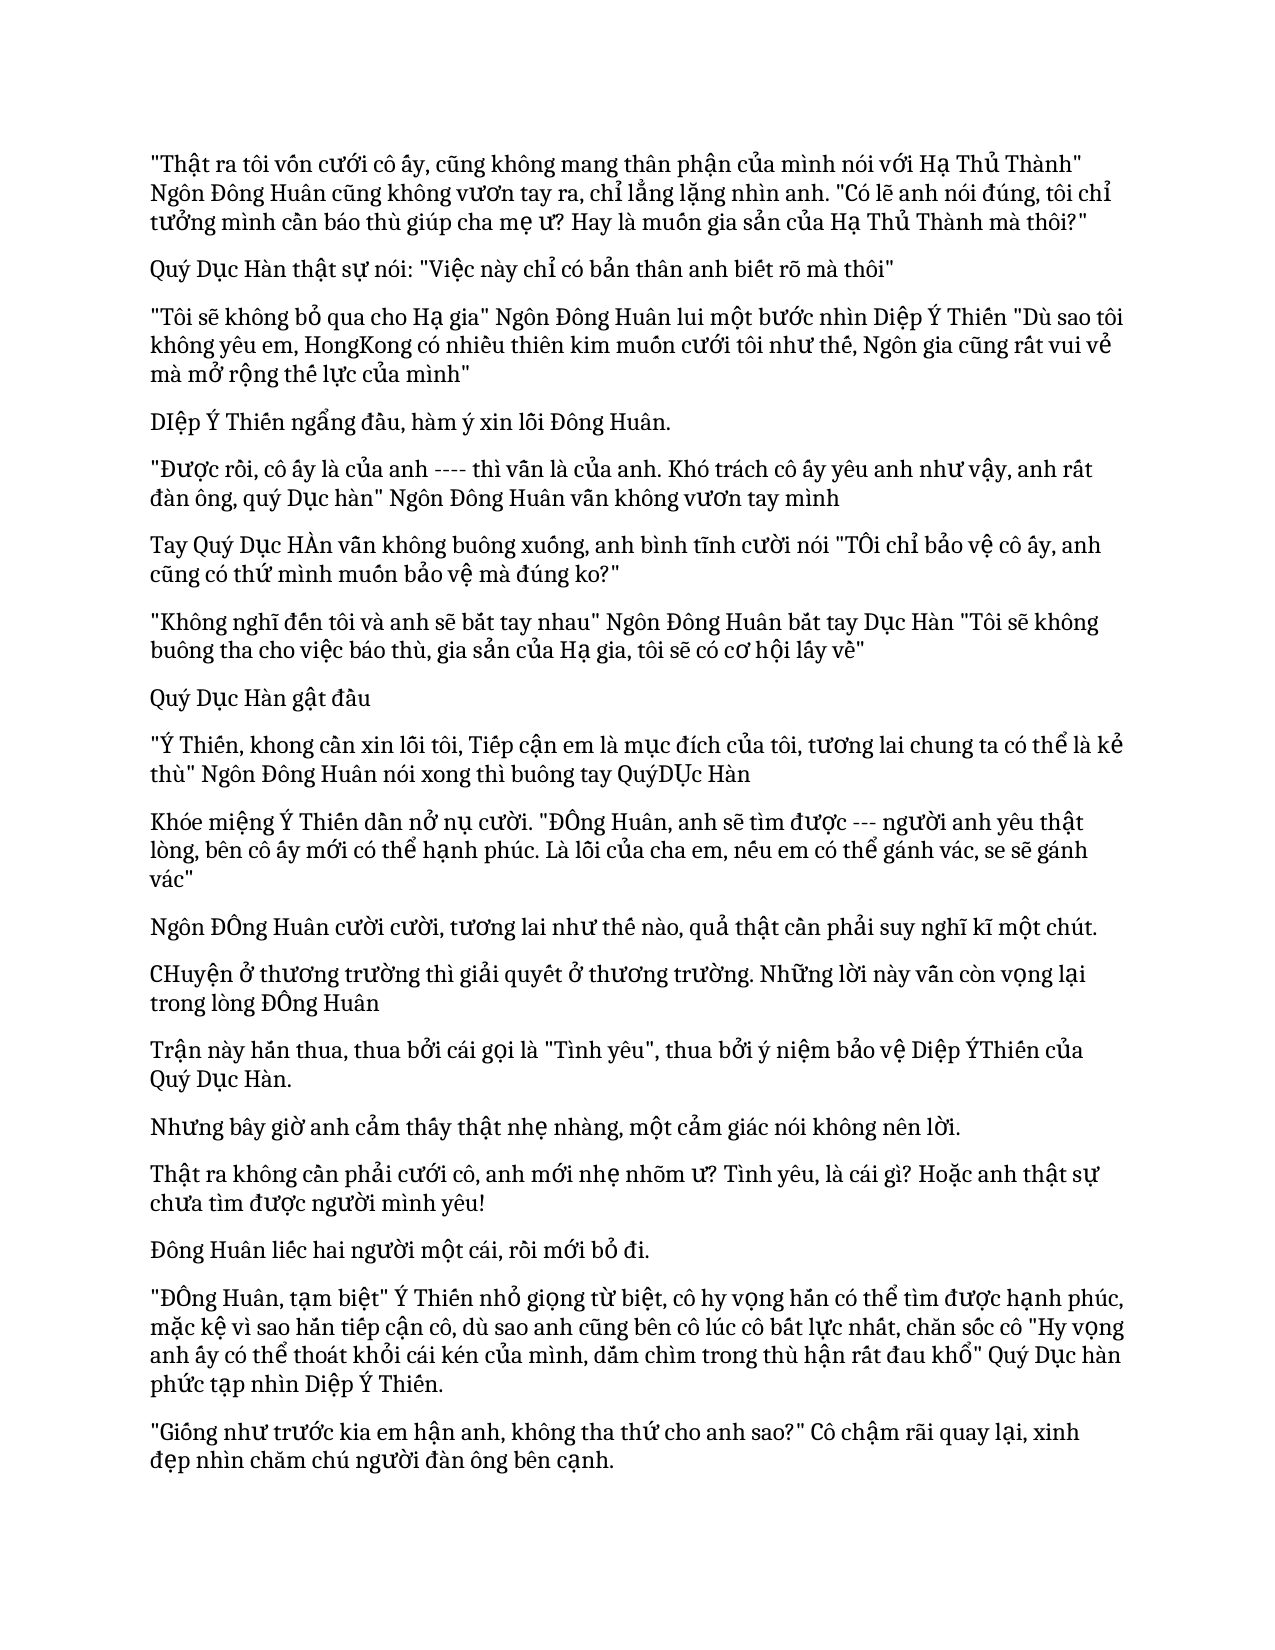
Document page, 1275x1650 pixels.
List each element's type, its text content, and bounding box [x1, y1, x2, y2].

text "Không nghĩ đến tôi và anh sẽ bắt tay nhau" Ngôn Đông Huân bắt tay Dục Hàn "Tôi sẽ không buông tha cho việc báo thù, gia sản của Hạ gia, tôi sẽ có cơ hội lấy về" [150, 607, 1125, 665]
text "ĐÔng Huân, tạm biệt" Ý Thiến nhỏ giọng từ biệt, cô hy vọng hắn có thể tìm được hạnh phúc, mặc kệ vì sao hắn tiếp cận cô, dù sao anh cũng bên cô lúc cô bất lực nhất, chăn sốc cô "Hy vọng anh ấy có thể thoát khỏi cái kén của mình, dắm chìm trong thù hận rất đau khổ" Quý Dục hàn phức tạp nhìn Diệp Ý Thiến. [150, 1284, 1125, 1399]
text "Giống như trước kia em hận anh, không tha thứ cho anh sao?" Cô chậm rãi quay lại, xinh đẹp nhìn chăm chú người đàn ông bên cạnh. [150, 1417, 1125, 1475]
text "Được rồi, cô ấy là của anh ---- thì vẫn là của anh. Khó trách cô ấy yêu anh như vậy, anh rất đàn ông, quý Dục hàn" Ngôn Đông Huân vẫn không vươn tay mình [150, 455, 1125, 512]
text Ngôn ĐÔng Huân cười cười, tương lai như thế nào, quả thật cần phải suy nghĩ kĩ một chút. [150, 912, 1125, 941]
text Tay Quý Dục HÀn vẫn không buông xuống, anh bình tĩnh cười nói "TÔi chỉ bảo vệ cô ấy, anh cũng có thứ mình muốn bảo vệ mà đúng ko?" [150, 531, 1125, 589]
text Thật ra không cần phải cưới cô, anh mới nhẹ nhõm ư? Tình yêu, là cái gì? Hoặc anh thật sự chưa tìm được người mình yêu! [150, 1160, 1125, 1217]
text "Ý Thiến, khong cần xin lỗi tôi, Tiếp cận em là mục đích của tôi, tương lai chung ta có thể là kẻ thù" Ngôn Đông Huân nói xong thì buông tay QuýDỤc Hàn [150, 731, 1125, 789]
text "Tôi sẽ không bỏ qua cho Hạ gia" Ngôn Đông Huân lui một bước nhìn Diệp Ý Thiến "Dù sao tôi không yêu em, HongKong có nhiều thiên kim muốn cưới tôi như thế, Ngôn gia cũng rất vui vẻ mà mở rộng thế lực của mình" [150, 302, 1125, 389]
text Khóe miệng Ý Thiến dần nở nụ cười. "ĐÔng Huân, anh sẽ tìm được --- người anh yêu thật lòng, bên cô ấy mới có thể hạnh phúc. Là lỗi của cha em, nếu em có thể gánh vác, se sẽ gánh vác" [150, 807, 1125, 894]
text Quý Dục Hàn thật sự nói: "Việc này chỉ có bản thân anh biết rõ mà thôi" [150, 255, 1125, 284]
text CHuyện ở thương trường thì giải quyết ở thương trường. Những lời này vẫn còn vọng lại trong lòng ĐÔng Huân [150, 960, 1125, 1017]
text Trận này hắn thua, thua bởi cái gọi là "Tình yêu", thua bởi ý niệm bảo vệ Diệp ÝThiến của Quý Dục Hàn. [150, 1036, 1125, 1094]
text DIệp Ý Thiến ngẩng đầu, hàm ý xin lỗi Đông Huân. [150, 407, 1125, 436]
text Nhưng bây giờ anh cảm thấy thật nhẹ nhàng, một cảm giác nói không nên lời. [150, 1112, 1125, 1141]
text Đông Huân liếc hai người một cái, rồi mới bỏ đi. [150, 1236, 1125, 1265]
text "Thật ra tôi vốn cưới cô ấy, cũng không mang thân phận của mình nói với Hạ Thủ Thành" Ngôn Đông Huân cũng không vươn tay ra, chỉ lẳng lặng nhìn anh. "Có lẽ anh nói đúng, tôi chỉ tưởng mình cần báo thù giúp cha mẹ ư? Hay là muốn gia sản của Hạ Thủ Thành mà thôi?" [150, 150, 1125, 236]
text Quý Dục Hàn gật đầu [150, 684, 1125, 712]
